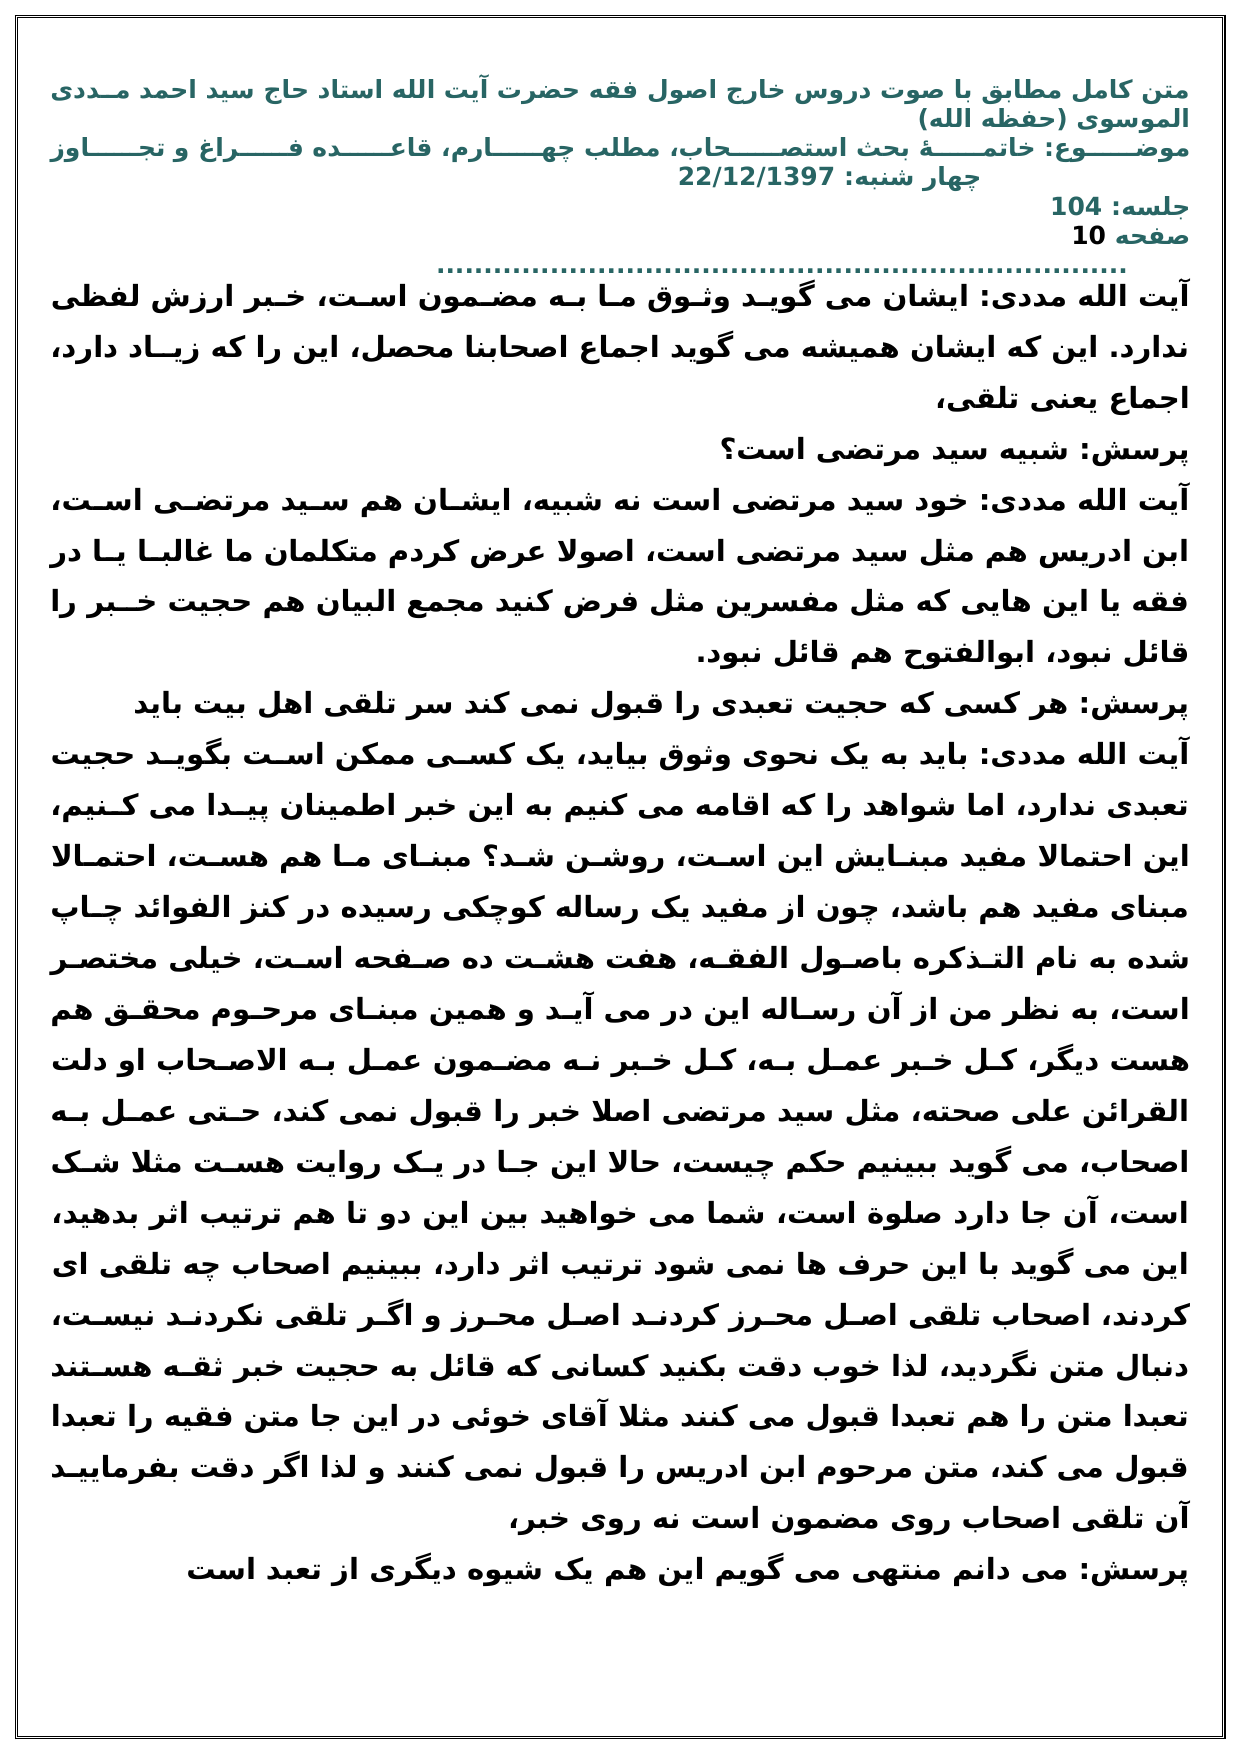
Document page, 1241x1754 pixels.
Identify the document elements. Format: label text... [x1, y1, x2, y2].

text پرسش: می دانم منتهی می گویم این هم یک شیوه دیگری از تعبد است [50, 1553, 1190, 1587]
text آیت الله مددی: باید به یک نحوی وثوق بیاید، یک کسی ممکن است بگوید حجیت تعبدی ندارد، اما شواهد را که اقامه می کنیم به این خبر اطمینان پیدا می کنیم، این احتمالا مفید مبنایش این است، روشن شد؟ مبنای ما هم هست، احتمالا مبنای مفید هم باشد، چون از مفید یک رساله کوچکی رسیده در کنز الفوائد چاپ شده به نام التذکره باصول الفقه، هفت هشت ده صفحه است، خیلی مختصر است، به نظر من از آن رساله این در می آید و همین مبنای مرحوم محقق هم هست دیگر، کل خبر عمل به، کل خبر نه مضمون عمل به الاصحاب او دلت القرائن علی صحته، مثل سید مرتضی اصلا خبر را قبول نمی کند، حتی عمل به اصحاب، می گوید ببینیم حکم چیست، حالا این جا در یک روایت هست مثلا شک است، آن جا دارد صلوة است، شما می خواهید بین این دو تا هم ترتیب اثر بدهید، این می گوید با این حرف ها نمی شود ترتیب اثر دارد، ببینیم اصحاب چه تلقی ای کردند، اصحاب تلقی اصل محرز کردند اصل محرز و اگر تلقی نکردند نیست، دنبال متن نگردید، لذا خوب دقت بکنید کسانی که قائل به حجیت خبر ثقه هستند تعبدا متن را هم تعبدا قبول می کنند مثلا آقای خوئی در این جا متن فقیه را تعبدا قبول می کند، متن مرحوم ابن ادریس را قبول نمی کنند و لذا اگر دقت بفرمایید آن تلقی اصحاب روی مضمون است نه روی خبر، [50, 738, 1190, 1536]
text پرسش: شبیه سید مرتضی است؟ [50, 432, 1190, 466]
text آیت الله مددی: ایشان می گوید وثوق ما به مضمون است، خبر ارزش لفظی ندارد. این که ایشان همیشه می گوید اجماع اصحابنا محصل، این را که زیاد دارد، اجماع یعنی تلقی، [50, 279, 1190, 415]
text آیت الله مددی: خود سید مرتضی است نه شبیه، ایشان هم سید مرتضی است، ابن ادریس هم مثل سید مرتضی است، اصولا عرض کردم متکلمان ما غالبا یا در فقه یا این هایی که مثل مفسرین مثل فرض کنید مجمع البیان هم حجیت خبر را قائل نبود، ابوالفتوح هم قائل نبود. [50, 483, 1190, 670]
text پرسش: هر کسی که حجیت تعبدی را قبول نمی کند سر تلقی اهل بیت باید [50, 687, 1190, 721]
